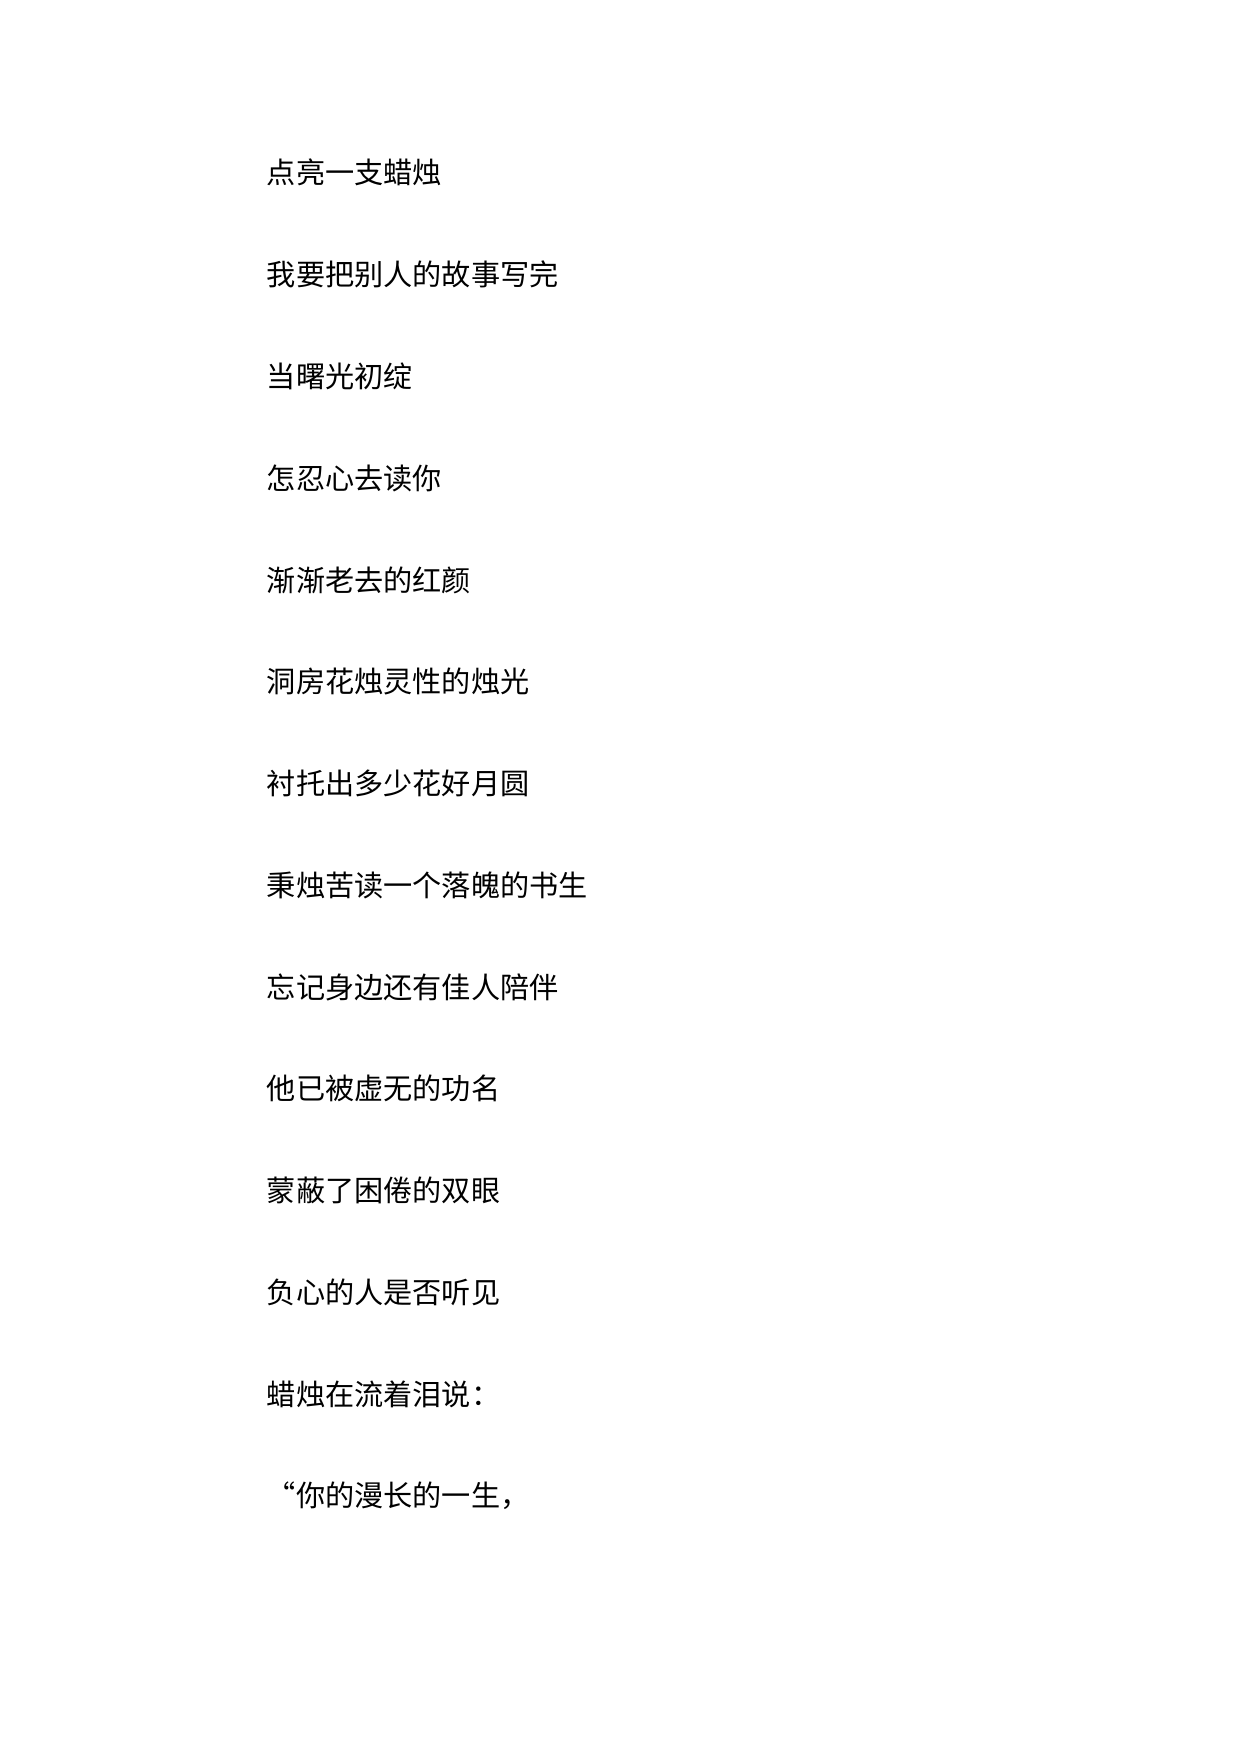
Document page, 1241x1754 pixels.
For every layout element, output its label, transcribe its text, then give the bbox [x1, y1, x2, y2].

text 点亮一支蜡烛 [150, 150, 1090, 192]
text 他已被虚无的功名 [150, 1066, 1090, 1108]
text 衬托出多少花好月圆 [150, 761, 1090, 803]
text 当曙光初绽 [150, 353, 1090, 396]
text 我要把别人的故事写完 [150, 252, 1090, 294]
text 怎忍心去读你 [150, 455, 1090, 498]
text 洞房花烛灵性的烛光 [150, 659, 1090, 701]
text 忘记身边还有佳人陪伴 [150, 964, 1090, 1006]
text “你的漫长的一生， [150, 1473, 1090, 1515]
text 蜡烛在流着泪说： [150, 1371, 1090, 1413]
text 蒙蔽了困倦的双眼 [150, 1168, 1090, 1210]
text 秉烛苦读一个落魄的书生 [150, 862, 1090, 905]
text 渐渐老去的红颜 [150, 557, 1090, 599]
text 负心的人是否听见 [150, 1269, 1090, 1312]
